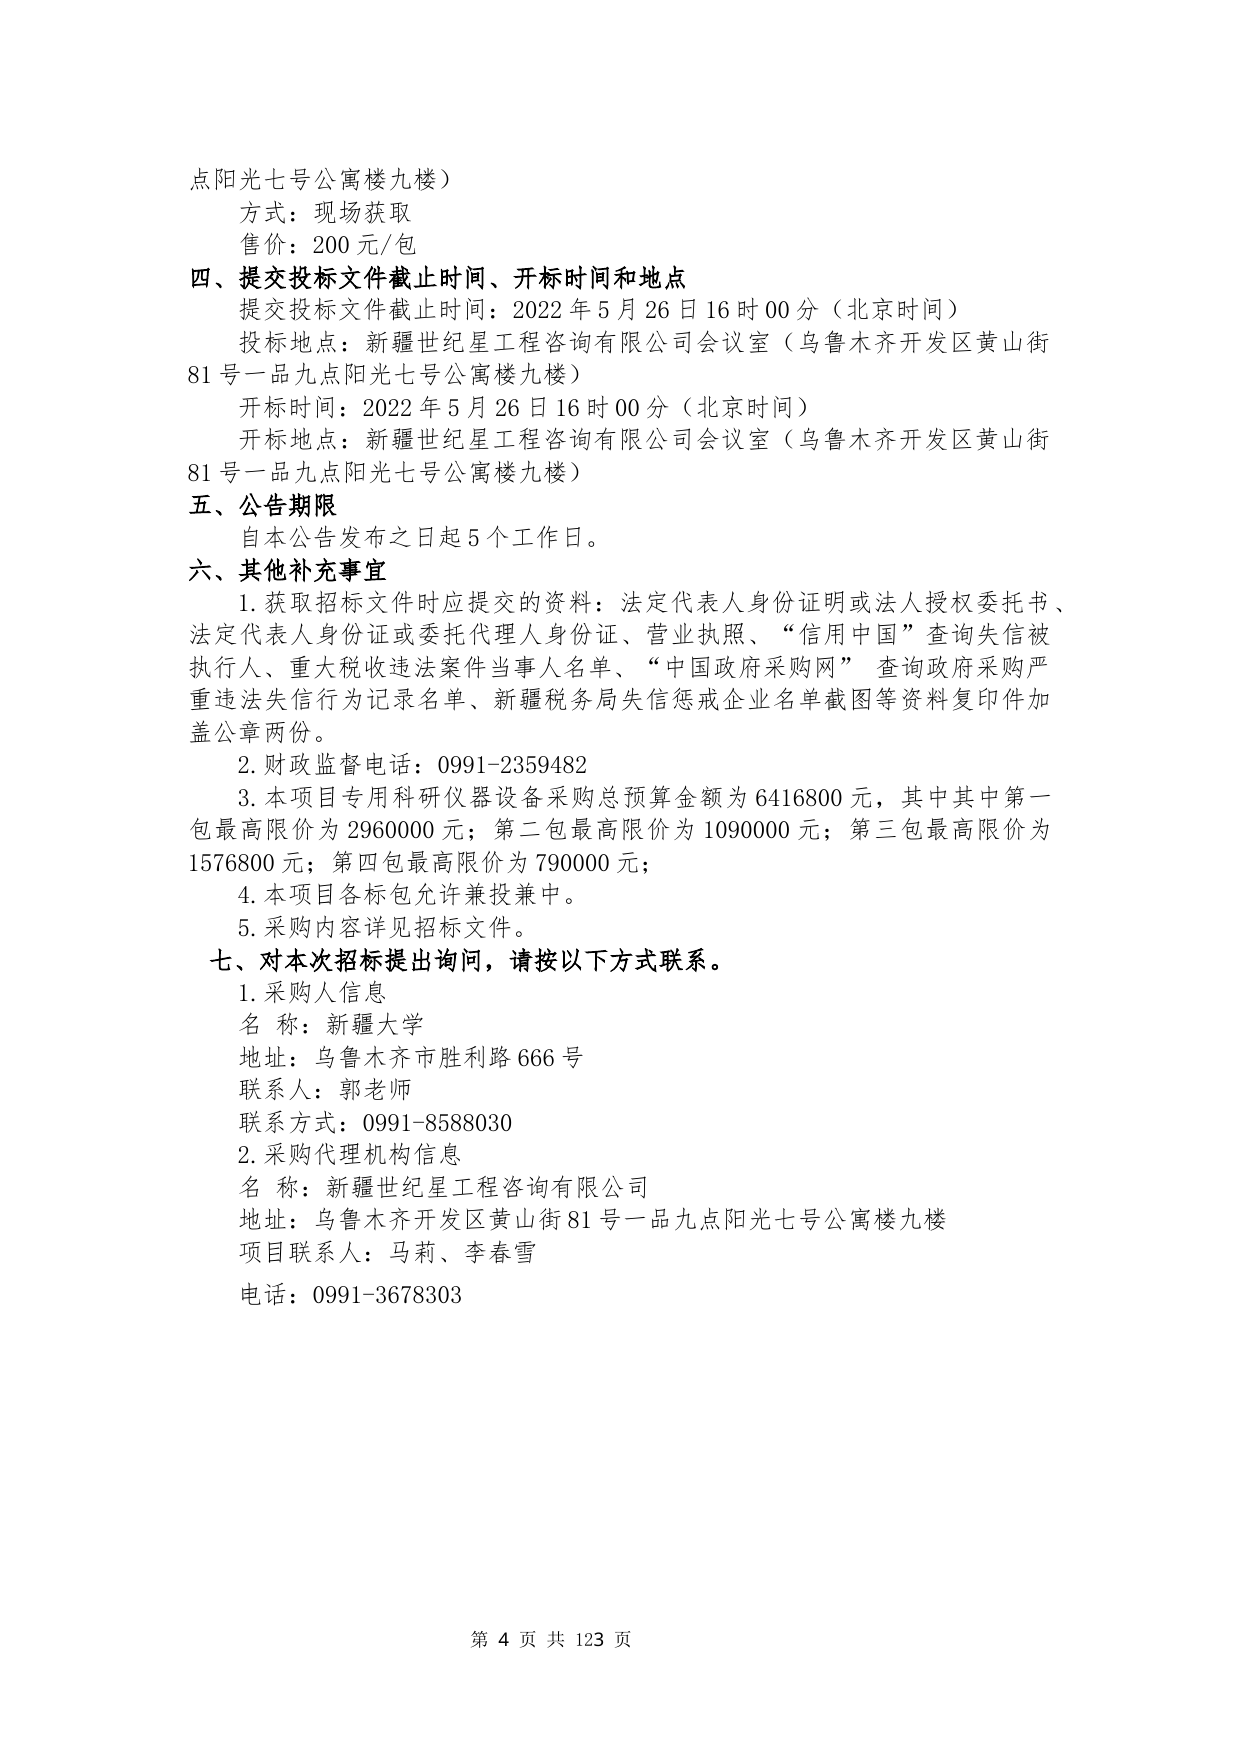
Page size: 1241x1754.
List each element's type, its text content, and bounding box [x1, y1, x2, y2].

text 5.采购内容详见招标文件。 [187, 909, 1053, 942]
text 四、提交投标文件截止时间、开标时间和地点 [187, 259, 1053, 292]
text 五、公告期限 [187, 487, 1053, 519]
text 名 称：新疆世纪星工程咨询有限公司 [187, 1169, 1053, 1202]
text 七、对本次招标提出询问，请按以下方式联系。 [187, 942, 1053, 974]
text 2.采购代理机构信息 [187, 1137, 1053, 1169]
text 提交投标文件截止时间：2022年5月26日16时00分（北京时间） [187, 292, 1053, 324]
text 项目联系人：马莉、李春雪 [187, 1234, 1053, 1267]
text 电话：0991-3678303 [187, 1267, 1053, 1313]
text 1.获取招标文件时应提交的资料：法定代表人身份证明或法人授权委托书、法定代表人身份证或委托代理人身份证、营业执照、“信用中国”查询失信被执行人、重大税收违法案件当事人名单、“中国政府采购网” 查询政府采购严重违法失信行为记录名单、新疆税务局失信惩戒企业名单截图等资料复印件加盖公章两份。 [187, 584, 1053, 747]
text 4.本项目各标包允许兼投兼中。 [187, 877, 1053, 909]
text 售价：200元/包 [187, 227, 1053, 259]
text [187, 162, 1053, 194]
text 地址：乌鲁木齐开发区黄山街81号一品九点阳光七号公寓楼九楼 [187, 1202, 1053, 1234]
text 3.本项目专用科研仪器设备采购总预算金额为6416800元，其中其中第一包最高限价为2960000元；第二包最高限价为1090000元；第三包最高限价为1576800元；第四包最高限价为790000元； [187, 779, 1053, 877]
text 联系方式：0991-8588030 [187, 1104, 1053, 1137]
text 投标地点：新疆世纪星工程咨询有限公司会议室（乌鲁木齐开发区黄山街81号一品九点阳光七号公寓楼九楼） [187, 324, 1053, 389]
text 联系人：郭老师 [187, 1072, 1053, 1104]
text 名 称：新疆大学 [187, 1007, 1053, 1039]
text 开标时间：2022年5月26日16时00分（北京时间） [187, 389, 1053, 422]
text 开标地点：新疆世纪星工程咨询有限公司会议室（乌鲁木齐开发区黄山街81号一品九点阳光七号公寓楼九楼） [187, 422, 1053, 487]
text 2.财政监督电话：0991-2359482 [187, 747, 1053, 779]
text 1.采购人信息 [187, 974, 1053, 1007]
text 方式：现场获取 [187, 194, 1053, 227]
text 自本公告发布之日起5个工作日。 [187, 519, 1053, 552]
text 地址：乌鲁木齐市胜利路666号 [187, 1039, 1053, 1072]
text 六、其他补充事宜 [187, 552, 1053, 584]
